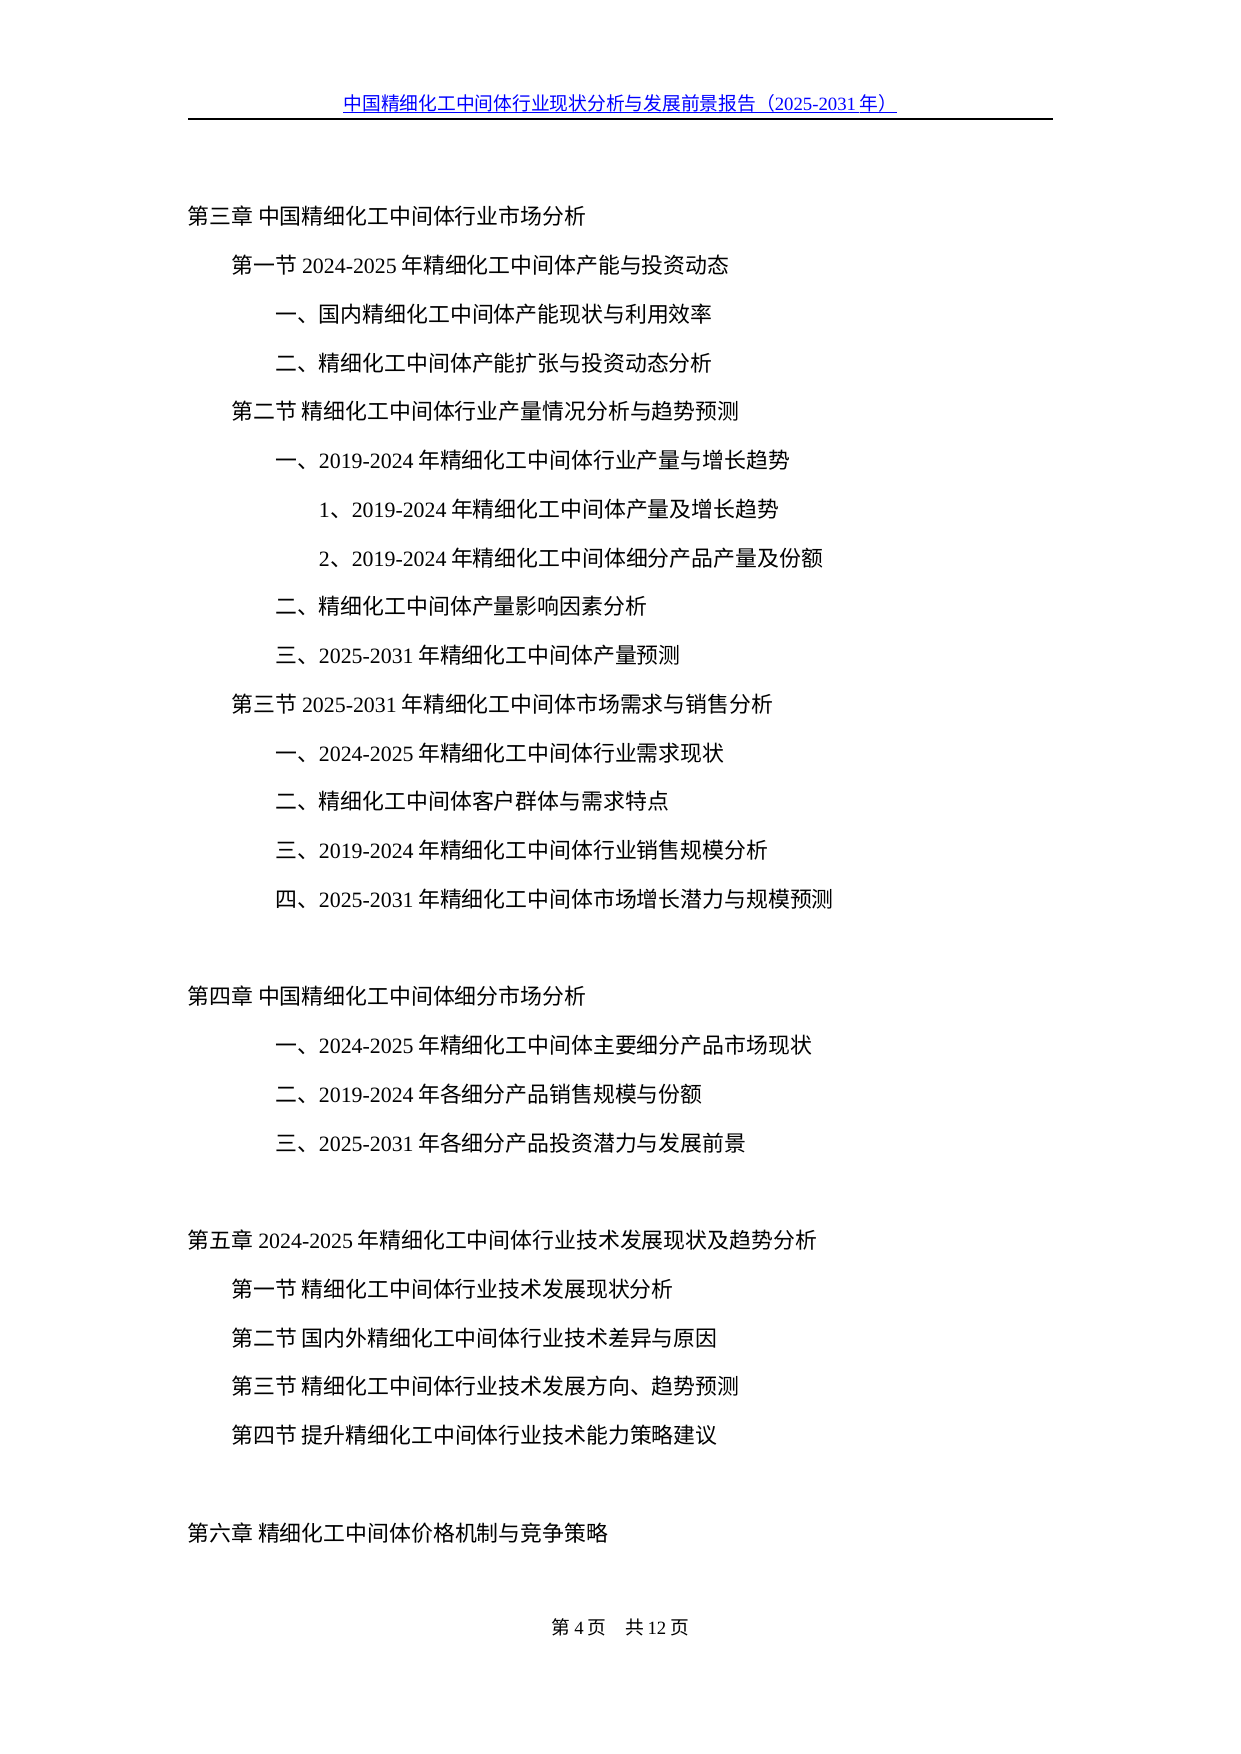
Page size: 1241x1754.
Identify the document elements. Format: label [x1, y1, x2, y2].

text [187, 150, 1053, 1548]
